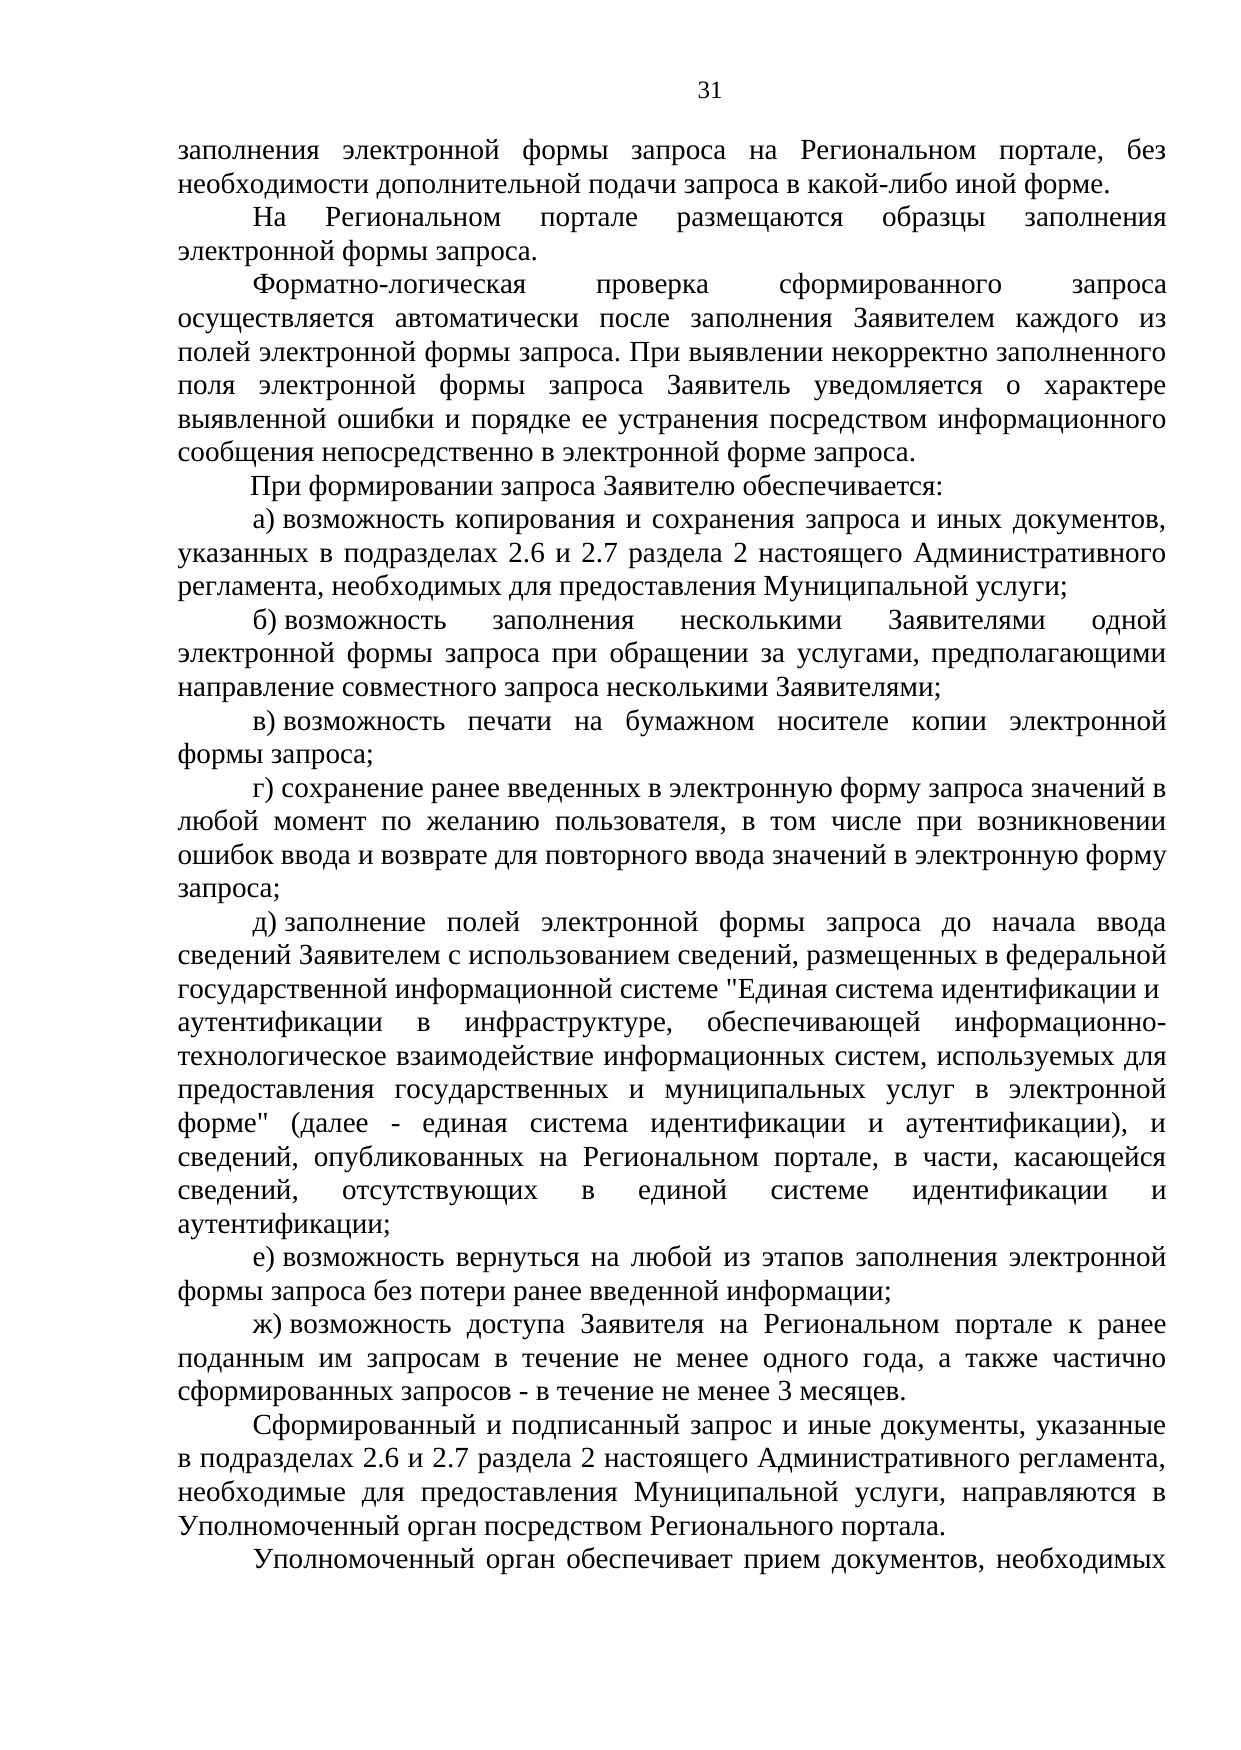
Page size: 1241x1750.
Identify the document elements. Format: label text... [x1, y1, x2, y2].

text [177, 1541, 1167, 1575]
text При формировании запроса Заявителю обеспечивается: [250, 468, 1167, 501]
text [177, 132, 1167, 199]
text д) заполнение полей электронной формы запроса до начала ввода сведений Заявителем с использованием сведений, размещенных в федеральной государственной информационной системе "Единая система идентификации и [177, 904, 1167, 1004]
text Сформированный и подписанный запрос и иные документы, указанные в подразделах 2.6 и 2.7 раздела 2 настоящего Административного регламента, необходимые для предоставления Муниципальной услуги, направляются в Уполномоченный орган посредством Регионального портала. [177, 1407, 1167, 1541]
text На Региональном портале размещаются образцы заполнения электронной формы запроса. [177, 199, 1167, 267]
text б) возможность заполнения несколькими Заявителями одной электронной формы запроса при обращении за услугами, предполагающими направление совместного запроса несколькими Заявителями; [177, 602, 1167, 703]
text г) сохранение ранее введенных в электронную форму запроса значений в любой момент по желанию пользователя, в том числе при возникновении ошибок ввода и возврате для повторного ввода значений в электронную форму запроса; [177, 770, 1167, 904]
text ж) возможность доступа Заявителя на Региональном портале к ранее поданным им запросам в течение не менее одного года, а также частично сформированных запросов - в течение не менее 3 месяцев. [177, 1306, 1167, 1407]
text Форматно-логическая проверка сформированного запроса осуществляется автоматически после заполнения Заявителем каждого из полей электронной формы запроса. При выявлении некорректно заполненного поля электронной формы запроса Заявитель уведомляется о характере выявленной ошибки и порядке ее устранения посредством информационного сообщения непосредственно в электронной форме запроса. [177, 267, 1167, 468]
text в) возможность печати на бумажном носителе копии электронной формы запроса; [177, 703, 1167, 770]
text аутентификации в инфраструктуре, обеспечивающей информационно-технологическое взаимодействие информационных систем, используемых для предоставления государственных и муниципальных услуг в электронной форме" (далее - единая система идентификации и аутентификации), и сведений, опубликованных на Региональном портале, в части, касающейся сведений, отсутствующих в единой системе идентификации и аутентификации; [177, 1004, 1167, 1239]
text а) возможность копирования и сохранения запроса и иных документов, указанных в подразделах 2.6 и 2.7 раздела 2 настоящего Административного регламента, необходимых для предоставления Муниципальной услуги; [177, 501, 1167, 602]
text е) возможность вернуться на любой из этапов заполнения электронной формы запроса без потери ранее введенной информации; [177, 1239, 1167, 1306]
